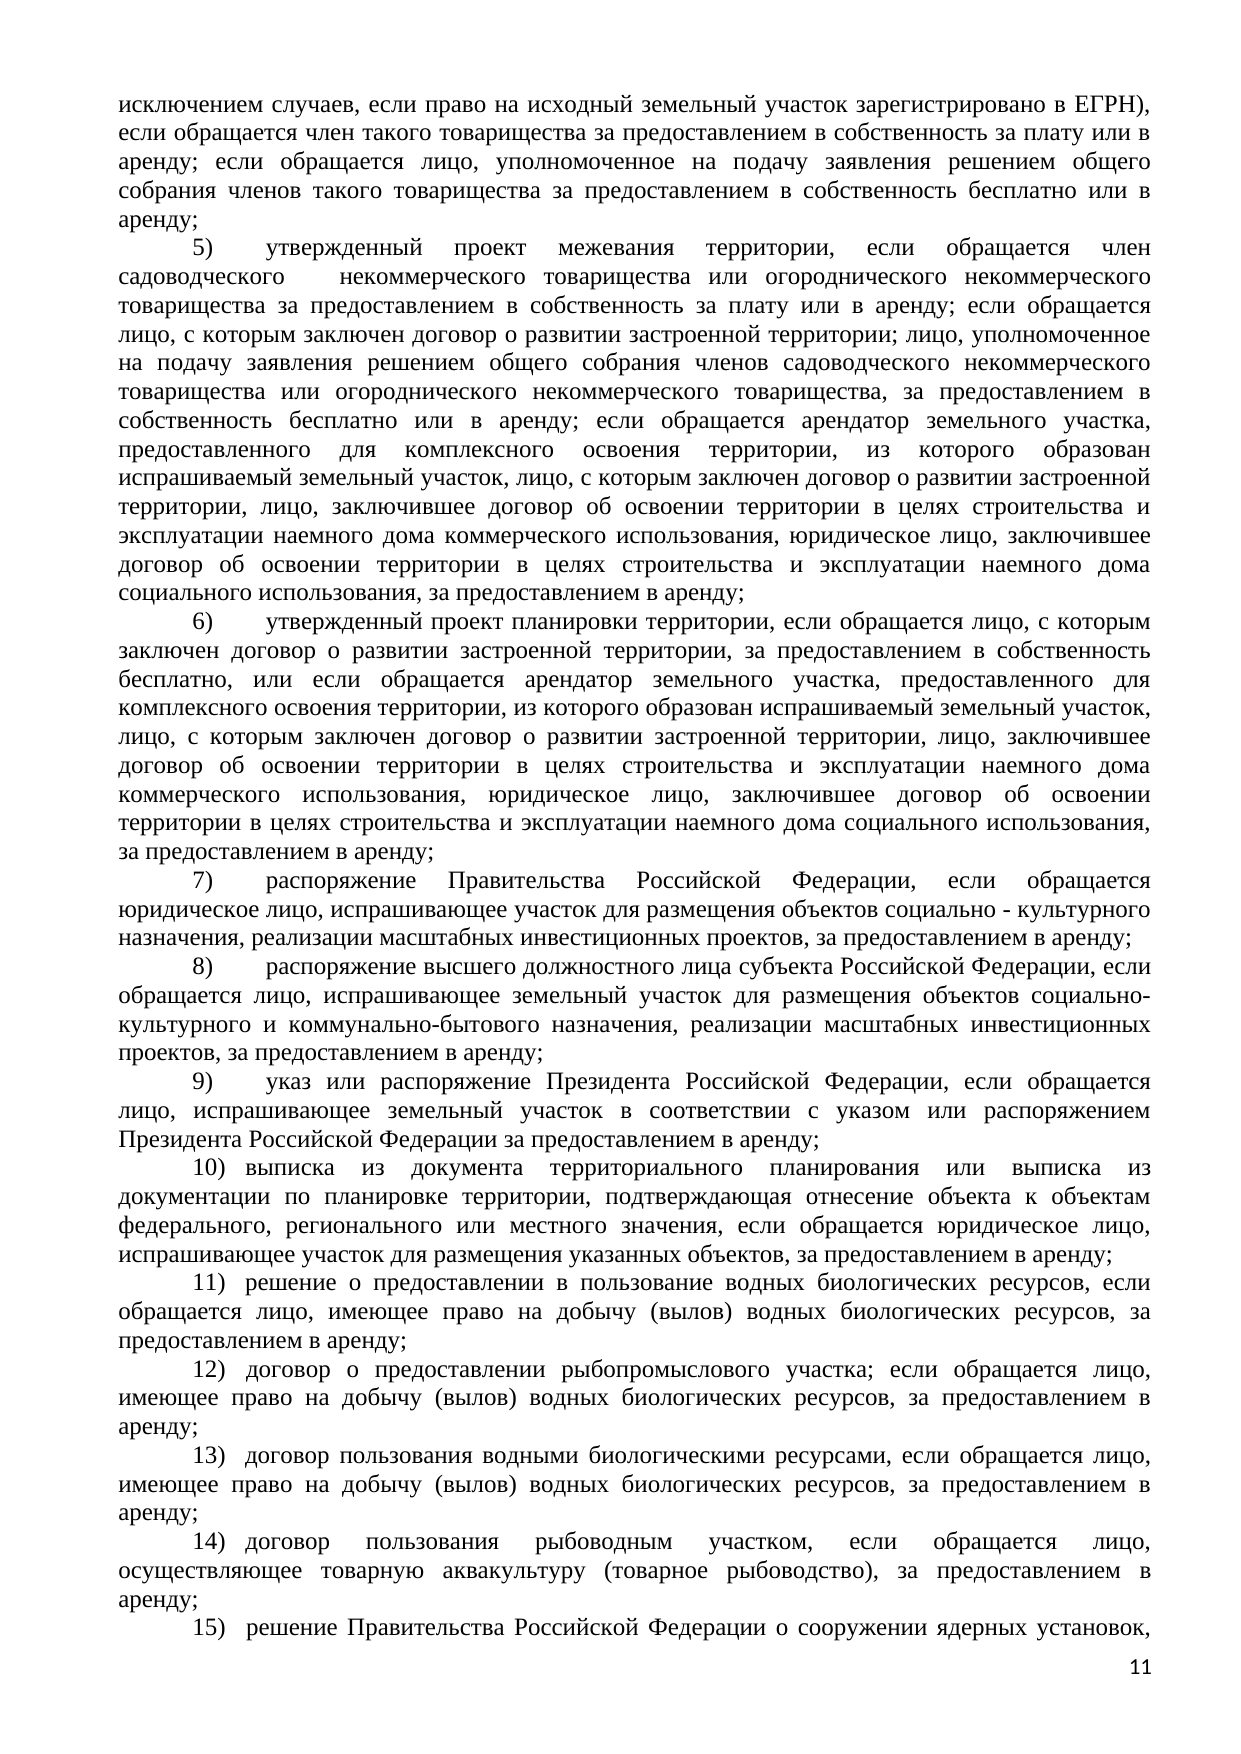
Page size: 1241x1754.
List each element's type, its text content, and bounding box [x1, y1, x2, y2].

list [118, 1612, 1152, 1641]
list договор пользования водными биологическими ресурсами, если обращается лицо, имеющее право на добычу (вылов) водных биологических ресурсов, за предоставлением в аренду; [118, 1440, 1152, 1526]
list утвержденный проект межевания территории, если обращается член садоводческого некоммерческого товарищества или огороднического некоммерческого товарищества за предоставлением в собственность за плату или в аренду; если обращается лицо, с которым заключен договор о развитии застроенной территории; лицо, уполномоченное на подачу заявления решением общего собрания членов садоводческого некоммерческого товарищества или огороднического некоммерческого товарищества, за предоставлением в собственность бесплатно или в аренду; если обращается арендатор земельного участка, предоставленного для комплексного освоения территории, из которого образован испрашиваемый земельный участок, лицо, с которым заключен договор о развитии застроенной территории, лицо, заключившее договор об освоении территории в целях строительства и эксплуатации наемного дома коммерческого использования, юридическое лицо, заключившее договор об освоении территории в целях строительства и эксплуатации наемного дома социального использования, за предоставлением в аренду; [118, 232, 1152, 606]
list утвержденный проект планировки территории, если обращается лицо, с которым заключен договор о развитии застроенной территории, за предоставлением в собственность бесплатно, или если обращается арендатор земельного участка, предоставленного для комплексного освоения территории, из которого образован испрашиваемый земельный участок, лицо, с которым заключен договор о развитии застроенной территории, лицо, заключившее договор об освоении территории в целях строительства и эксплуатации наемного дома коммерческого использования, юридическое лицо, заключившее договор об освоении территории в целях строительства и эксплуатации наемного дома социального использования, за предоставлением в аренду; [118, 606, 1152, 865]
list договор о предоставлении рыбопромыслового участка; если обращается лицо, имеющее право на добычу (вылов) водных биологических ресурсов, за предоставлением в аренду; [118, 1354, 1152, 1440]
list указ или распоряжение Президента Российской Федерации, если обращается лицо, испрашивающее земельный участок в соответствии с указом или распоряжением Президента Российской Федерации за предоставлением в аренду; [118, 1066, 1152, 1152]
list договор пользования рыбоводным участком, если обращается лицо, осуществляющее товарную аквакультуру (товарное рыбоводство), за предоставлением в аренду; [118, 1526, 1152, 1612]
list решение о предоставлении в пользование водных биологических ресурсов, если обращается лицо, имеющее право на добычу (вылов) водных биологических ресурсов, за предоставлением в аренду; [118, 1267, 1152, 1354]
list распоряжение высшего должностного лица субъекта Российской Федерации, если обращается лицо, испрашивающее земельный участок для размещения объектов социально-культурного и коммунально-бытового назначения, реализации масштабных инвестиционных проектов, за предоставлением в аренду; [118, 951, 1152, 1066]
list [118, 89, 1152, 232]
list распоряжение Правительства Российской Федерации, если обращается юридическое лицо, испрашивающее участок для размещения объектов социально - культурного назначения, реализации масштабных инвестиционных проектов, за предоставлением в аренду; [118, 865, 1152, 951]
list выписка из документа территориального планирования или выписка из документации по планировке территории, подтверждающая отнесение объекта к объектам федерального, регионального или местного значения, если обращается юридическое лицо, испрашивающее участок для размещения указанных объектов, за предоставлением в аренду; [118, 1152, 1152, 1267]
